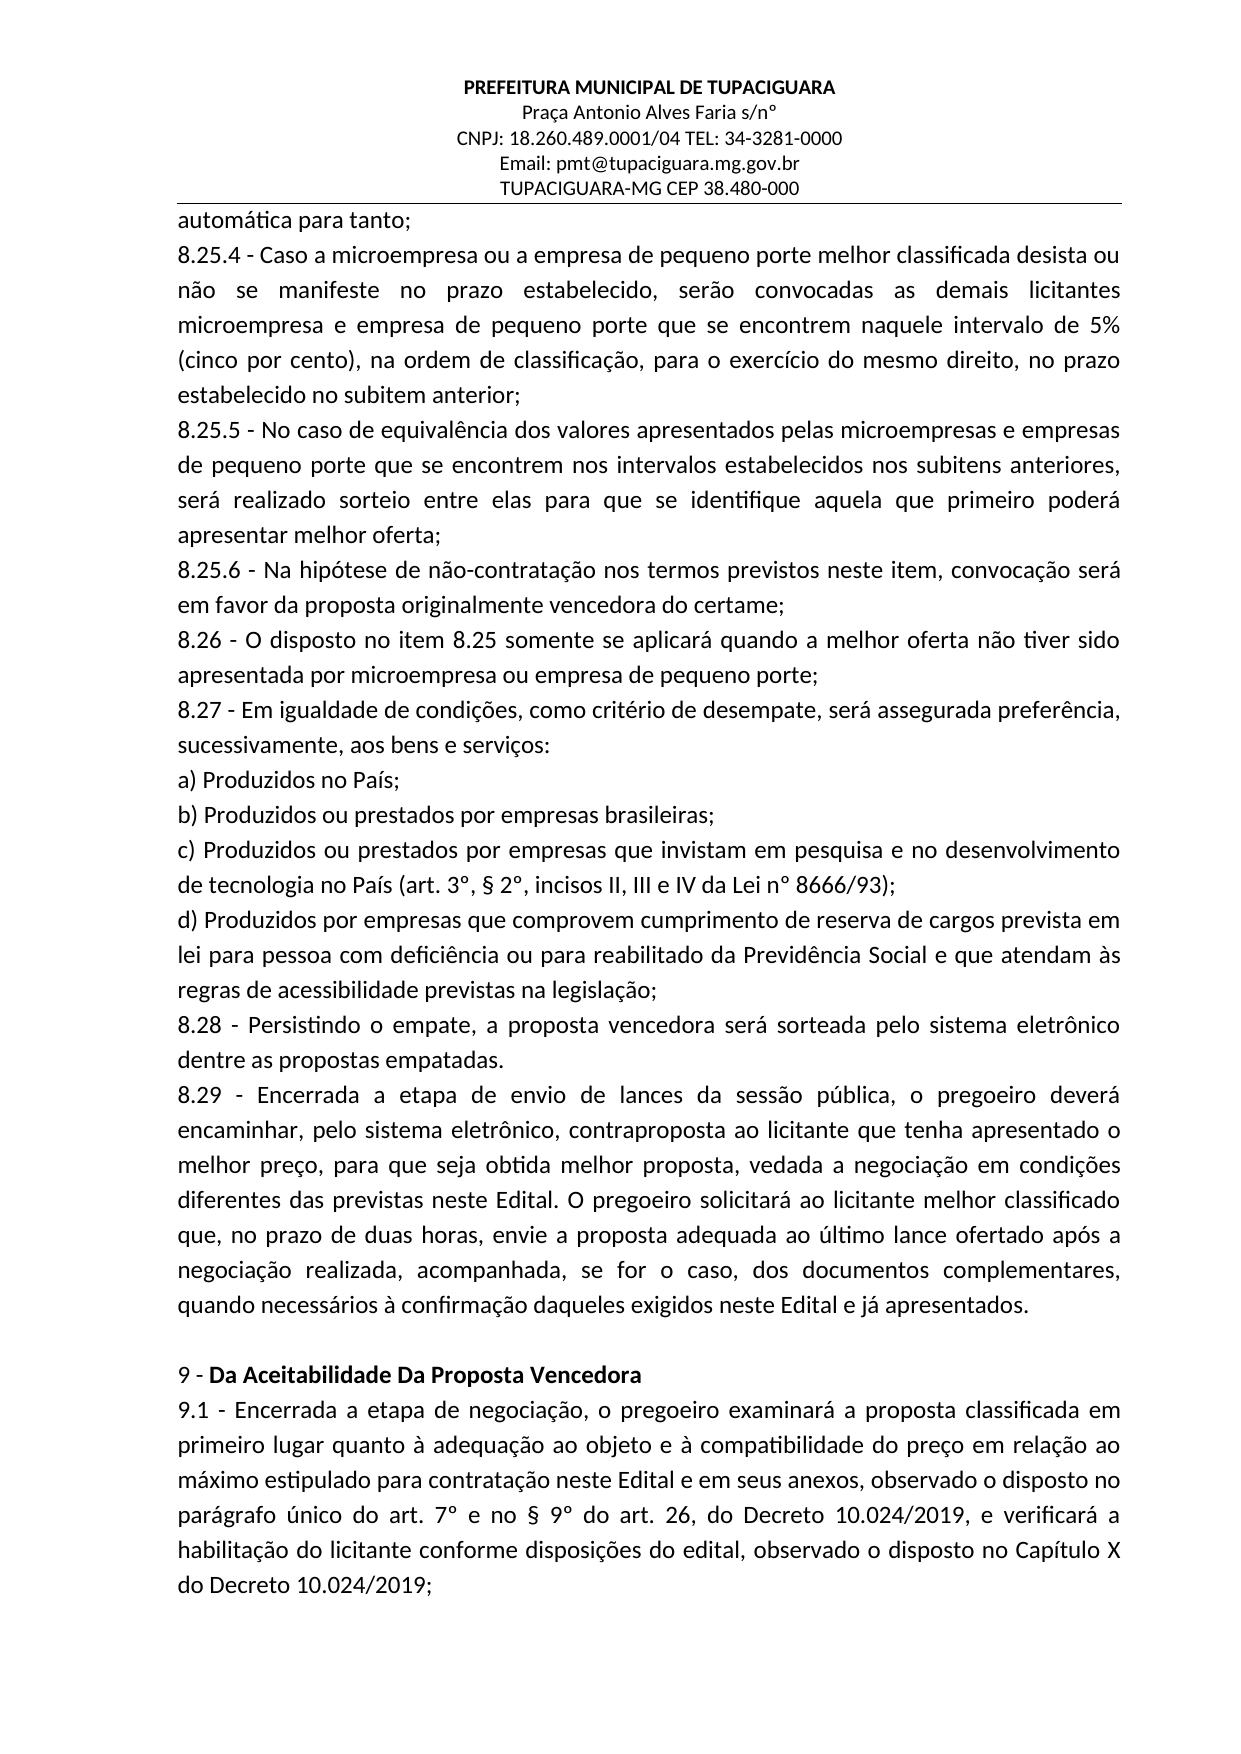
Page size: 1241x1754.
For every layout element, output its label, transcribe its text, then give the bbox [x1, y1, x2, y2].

text 9 - Da Aceitabilidade Da Proposta Vencedora [177, 1359, 1122, 1389]
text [177, 204, 1122, 234]
text 8.29 - Encerrada a etapa de envio de lances da sessão pública, o pregoeiro deverá encaminhar, pelo sistema eletrônico, contraproposta ao licitante que tenha apresentado o melhor preço, para que seja obtida melhor proposta, vedada a negociação em condições diferentes das previstas neste Edital. O pregoeiro solicitará ao licitante melhor classificado que, no prazo de duas horas, envie a proposta adequada ao último lance ofertado após a negociação realizada, acompanhada, se for o caso, dos documentos complementares, quando necessários à confirmação daqueles exigidos neste Edital e já apresentados. [177, 1079, 1122, 1319]
text 8.25.4 - Caso a microempresa ou a empresa de pequeno porte melhor classificada desista ou não se manifeste no prazo estabelecido, serão convocadas as demais licitantes microempresa e empresa de pequeno porte que se encontrem naquele intervalo de 5% (cinco por cento), na ordem de classificação, para o exercício do mesmo direito, no prazo estabelecido no subitem anterior; [177, 239, 1122, 409]
text c) Produzidos ou prestados por empresas que invistam em pesquisa e no desenvolvimento de tecnologia no País (art. 3º, § 2º, incisos II, III e IV da Lei nº 8666/93); [177, 834, 1122, 899]
text d) Produzidos por empresas que comprovem cumprimento de reserva de cargos prevista em lei para pessoa com deficiência ou para reabilitado da Previdência Social e que atendam às regras de acessibilidade previstas na legislação; [177, 904, 1122, 1004]
text 8.25.6 - Na hipótese de não-contratação nos termos previstos neste item, convocação será em favor da proposta originalmente vencedora do certame; [177, 554, 1122, 619]
text 8.27 - Em igualdade de condições, como critério de desempate, será assegurada preferência, sucessivamente, aos bens e serviços: [177, 694, 1122, 759]
text 9.1 - Encerrada a etapa de negociação, o pregoeiro examinará a proposta classificada em primeiro lugar quanto à adequação ao objeto e à compatibilidade do preço em relação ao máximo estipulado para contratação neste Edital e em seus anexos, observado o disposto no parágrafo único do art. 7º e no § 9º do art. 26, do Decreto 10.024/2019, e verificará a habilitação do licitante conforme disposições do edital, observado o disposto no Capítulo X do Decreto 10.024/2019; [177, 1394, 1122, 1599]
text b) Produzidos ou prestados por empresas brasileiras; [177, 799, 1122, 829]
text 8.25.5 - No caso de equivalência dos valores apresentados pelas microempresas e empresas de pequeno porte que se encontrem nos intervalos estabelecidos nos subitens anteriores, será realizado sorteio entre elas para que se identifique aquela que primeiro poderá apresentar melhor oferta; [177, 414, 1122, 549]
text a) Produzidos no País; [177, 764, 1122, 794]
text 8.26 - O disposto no item 8.25 somente se aplicará quando a melhor oferta não tiver sido apresentada por microempresa ou empresa de pequeno porte; [177, 624, 1122, 689]
text 8.28 - Persistindo o empate, a proposta vencedora será sorteada pelo sistema eletrônico dentre as propostas empatadas. [177, 1009, 1122, 1074]
